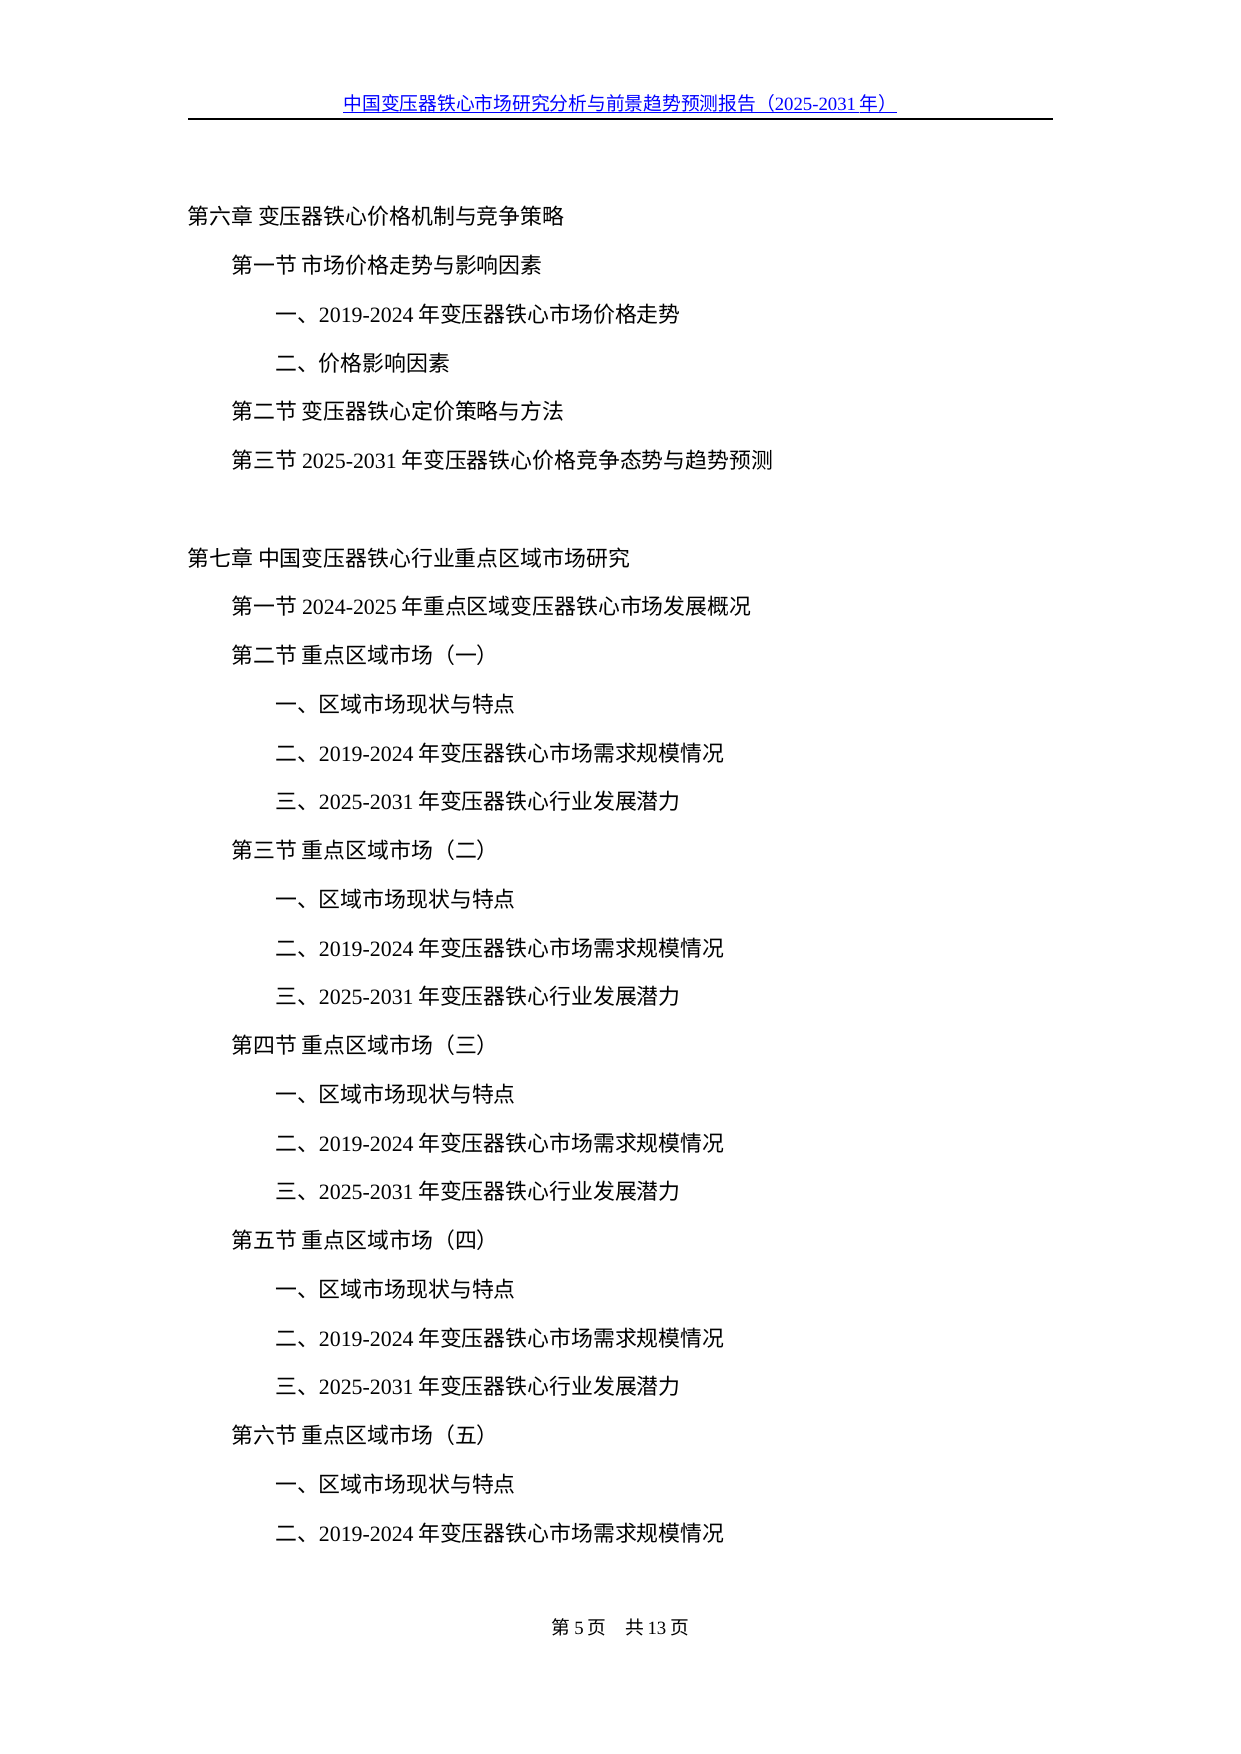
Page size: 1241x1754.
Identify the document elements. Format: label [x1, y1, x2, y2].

text [187, 150, 1053, 1548]
